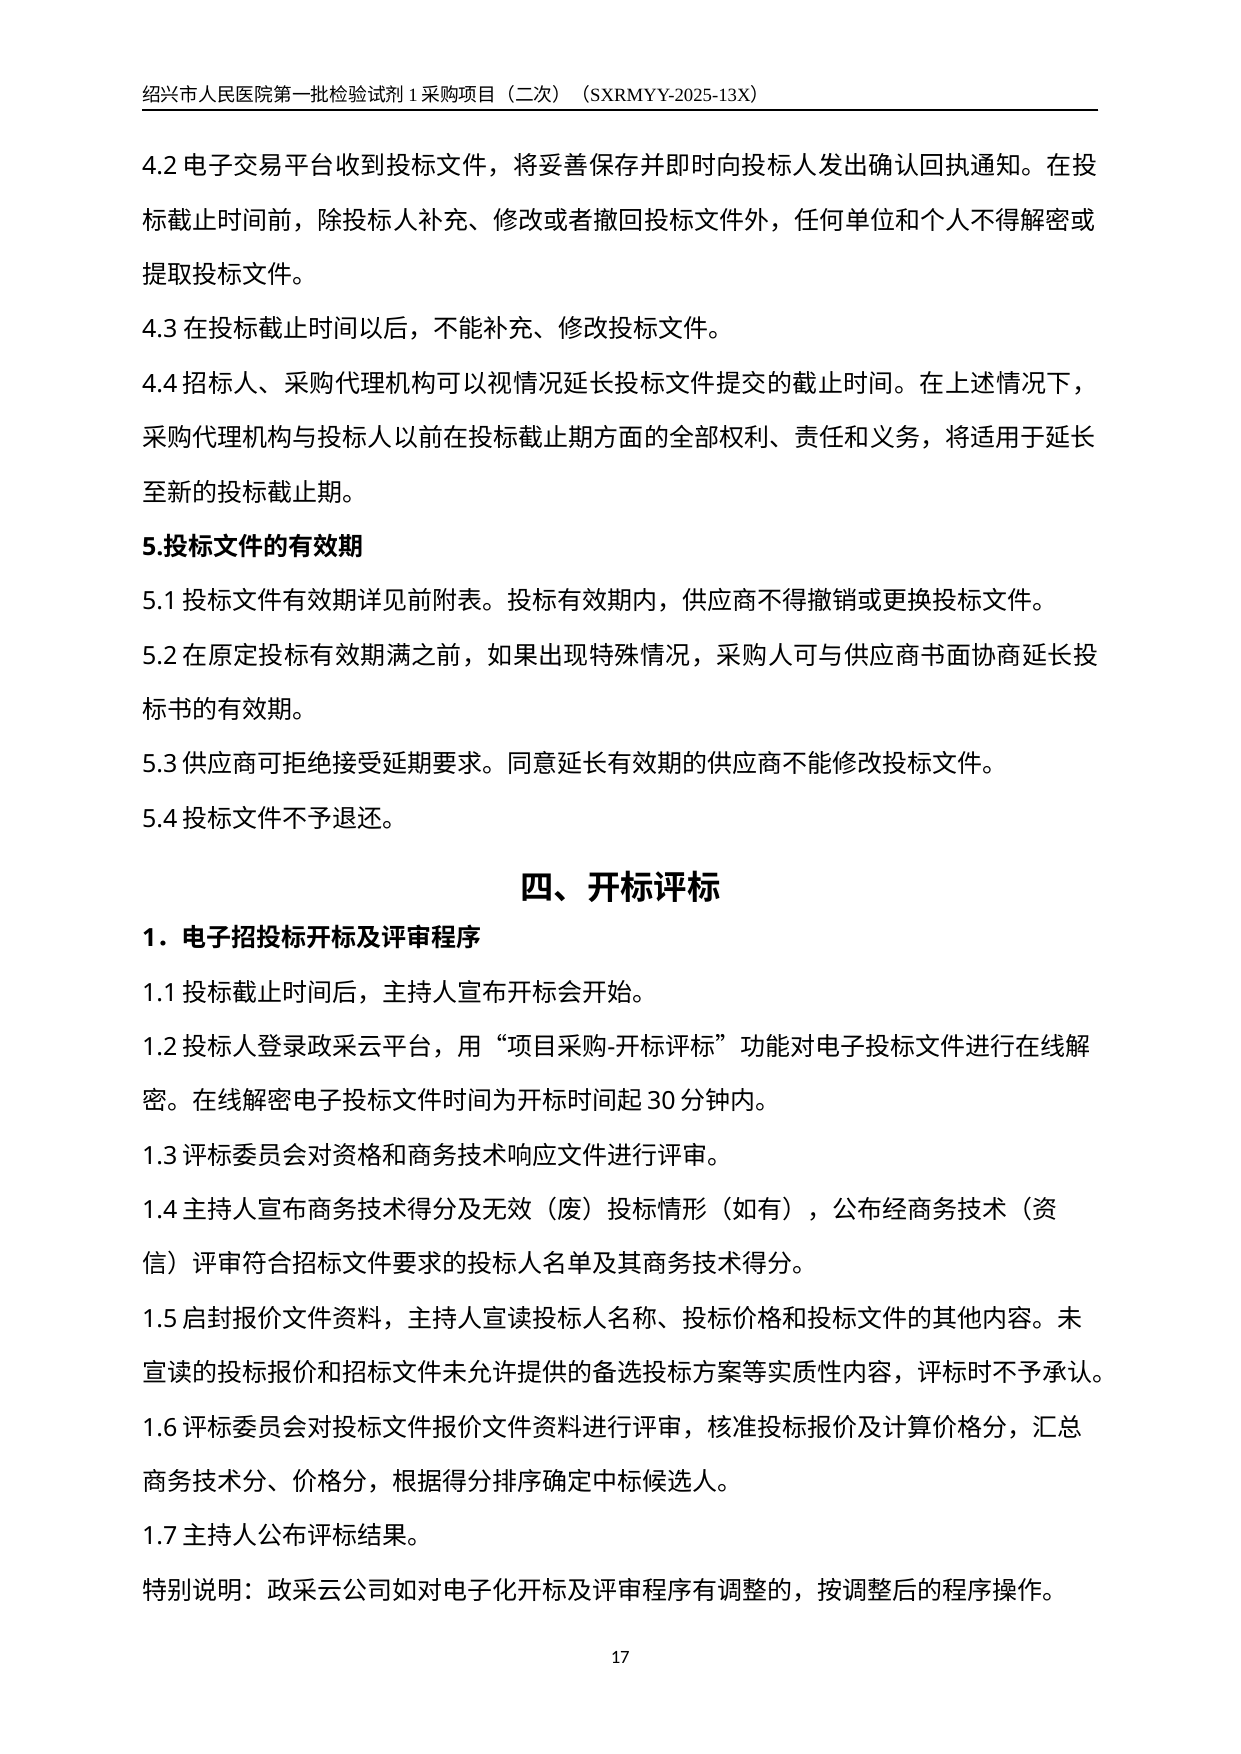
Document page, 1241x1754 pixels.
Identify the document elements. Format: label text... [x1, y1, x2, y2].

text 1.3评标委员会对资格和商务技术响应文件进行评审。 [142, 1135, 1098, 1171]
text 1.4主持人宣布商务技术得分及无效（废）投标情形（如有），公布经商务技术（资信）评审符合招标文件要求的投标人名单及其商务技术得分。 [142, 1189, 1098, 1280]
text 5.3供应商可拒绝接受延期要求。同意延长有效期的供应商不能修改投标文件。 [142, 744, 1098, 780]
text 4.3 在投标截止时间以后，不能补充、修改投标文件。 [142, 309, 1098, 345]
text 5.投标文件的有效期 [142, 526, 1098, 563]
text 5.1投标文件有效期详见前附表。投标有效期内，供应商不得撤销或更换投标文件。 [142, 581, 1098, 617]
list 四、开标评标 [142, 853, 1098, 918]
text 1．电子招投标开标及评审程序 [142, 918, 1098, 954]
text 1.6评标委员会对投标文件报价文件资料进行评审，核准投标报价及计算价格分，汇总商务技术分、价格分，根据得分排序确定中标候选人。 [142, 1407, 1098, 1498]
text 5.4投标文件不予退还。 [142, 798, 1098, 834]
text 5.2在原定投标有效期满之前，如果出现特殊情况，采购人可与供应商书面协商延长投标书的有效期。 [142, 635, 1098, 726]
text 1.5启封报价文件资料，主持人宣读投标人名称、投标价格和投标文件的其他内容。未宣读的投标报价和招标文件未允许提供的备选投标方案等实质性内容，评标时不予承认。 [142, 1298, 1098, 1389]
text 1.7主持人公布评标结果。 [142, 1516, 1098, 1552]
text 1.1投标截止时间后，主持人宣布开标会开始。 [142, 972, 1098, 1008]
text 4.4招标人、采购代理机构可以视情况延长投标文件提交的截止时间。在上述情况下，采购代理机构与投标人以前在投标截止期方面的全部权利、责任和义务，将适用于延长至新的投标截止期。 [142, 363, 1098, 508]
text 特别说明：政采云公司如对电子化开标及评审程序有调整的，按调整后的程序操作。 [142, 1570, 1098, 1606]
text 4.2电子交易平台收到投标文件，将妥善保存并即时向投标人发出确认回执通知。在投标截止时间前，除投标人补充、修改或者撤回投标文件外，任何单位和个人不得解密或提取投标文件。 [142, 146, 1098, 291]
text 1.2投标人登录政采云平台，用“项目采购-开标评标”功能对电子投标文件进行在线解密。在线解密电子投标文件时间为开标时间起30分钟内。 [142, 1026, 1098, 1117]
